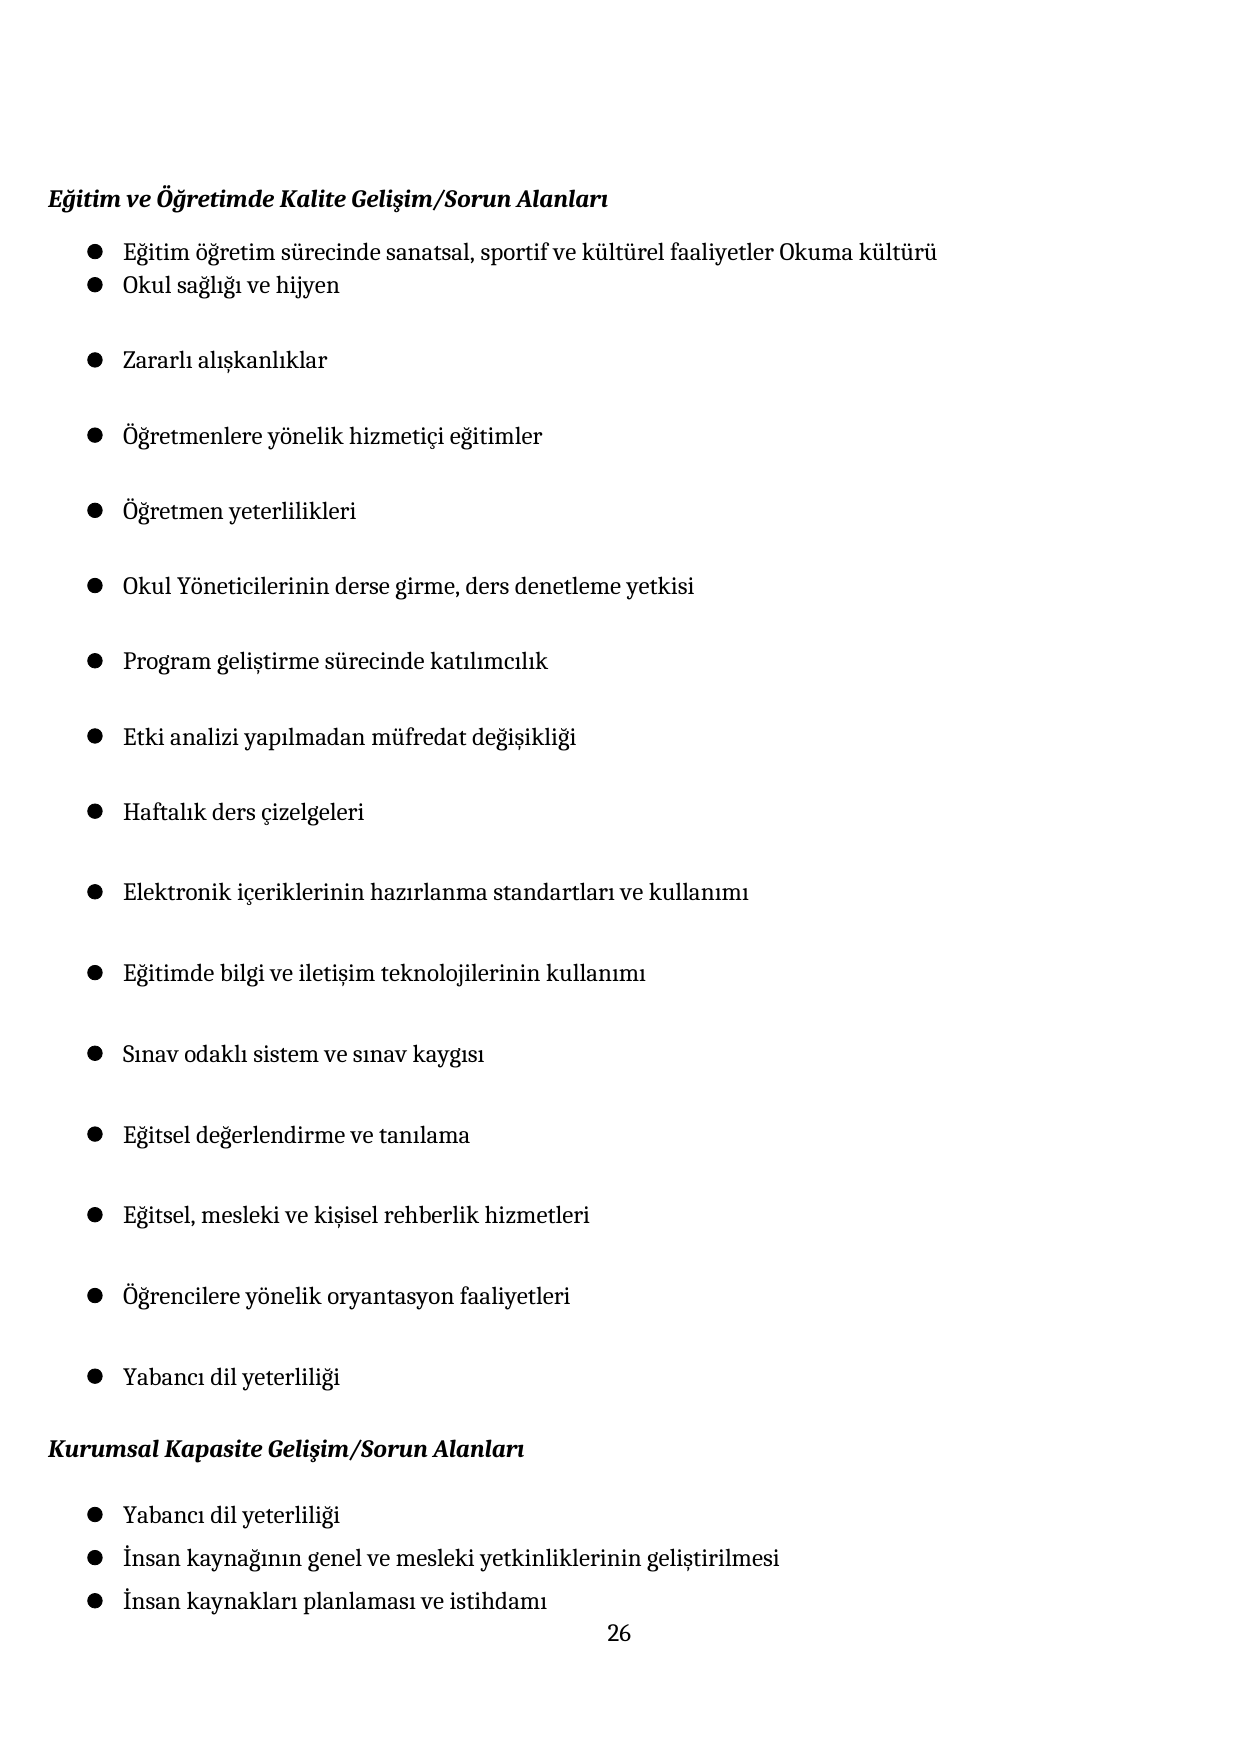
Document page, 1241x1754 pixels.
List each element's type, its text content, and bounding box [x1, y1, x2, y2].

list Eğitsel, mesleki ve kişisel rehberlik hizmetleri [85, 1201, 1198, 1230]
list Öğretmen yeterlilikleri [85, 497, 1198, 526]
list İnsan kaynağının genel ve mesleki yetkinliklerinin geliştirilmesi [85, 1544, 1198, 1573]
list Eğitimde bilgi ve iletişim teknolojilerinin kullanımı [85, 959, 1198, 988]
list Eğitim öğretim sürecinde sanatsal, sportif ve kültürel faaliyetler Okuma kültürü [85, 238, 939, 267]
list Etki analizi yapılmadan müfredat değişikliği [85, 722, 1198, 751]
text Kurumsal Kapasite Gelişim/Sorun Alanları [48, 1435, 1198, 1464]
text Eğitim ve Öğretimde Kalite Gelişim/Sorun Alanları [48, 185, 1198, 214]
list Eğitsel değerlendirme ve tanılama [85, 1121, 1198, 1149]
list Yabancı dil yeterliliği [85, 1501, 1198, 1530]
list Sınav odaklı sistem ve sınav kaygısı [85, 1040, 1198, 1068]
list Program geliştirme sürecinde katılımcılık [85, 647, 1198, 676]
list Öğrencilere yönelik oryantasyon faaliyetleri [85, 1282, 1198, 1311]
list Elektronik içeriklerinin hazırlanma standartları ve kullanımı [85, 878, 1198, 907]
list İnsan kaynakları planlaması ve istihdamı [85, 1587, 1198, 1616]
list Haftalık ders çizelgeleri [85, 798, 1198, 826]
list Zararlı alışkanlıklar [85, 346, 1198, 375]
list Okul Yöneticilerinin derse girme, ders denetleme yetkisi [85, 572, 1198, 601]
list Okul sağlığı ve hijyen [85, 271, 1198, 300]
list Öğretmenlere yönelik hizmetiçi eğitimler [85, 422, 1198, 450]
list Yabancı dil yeterliliği [85, 1363, 1198, 1391]
